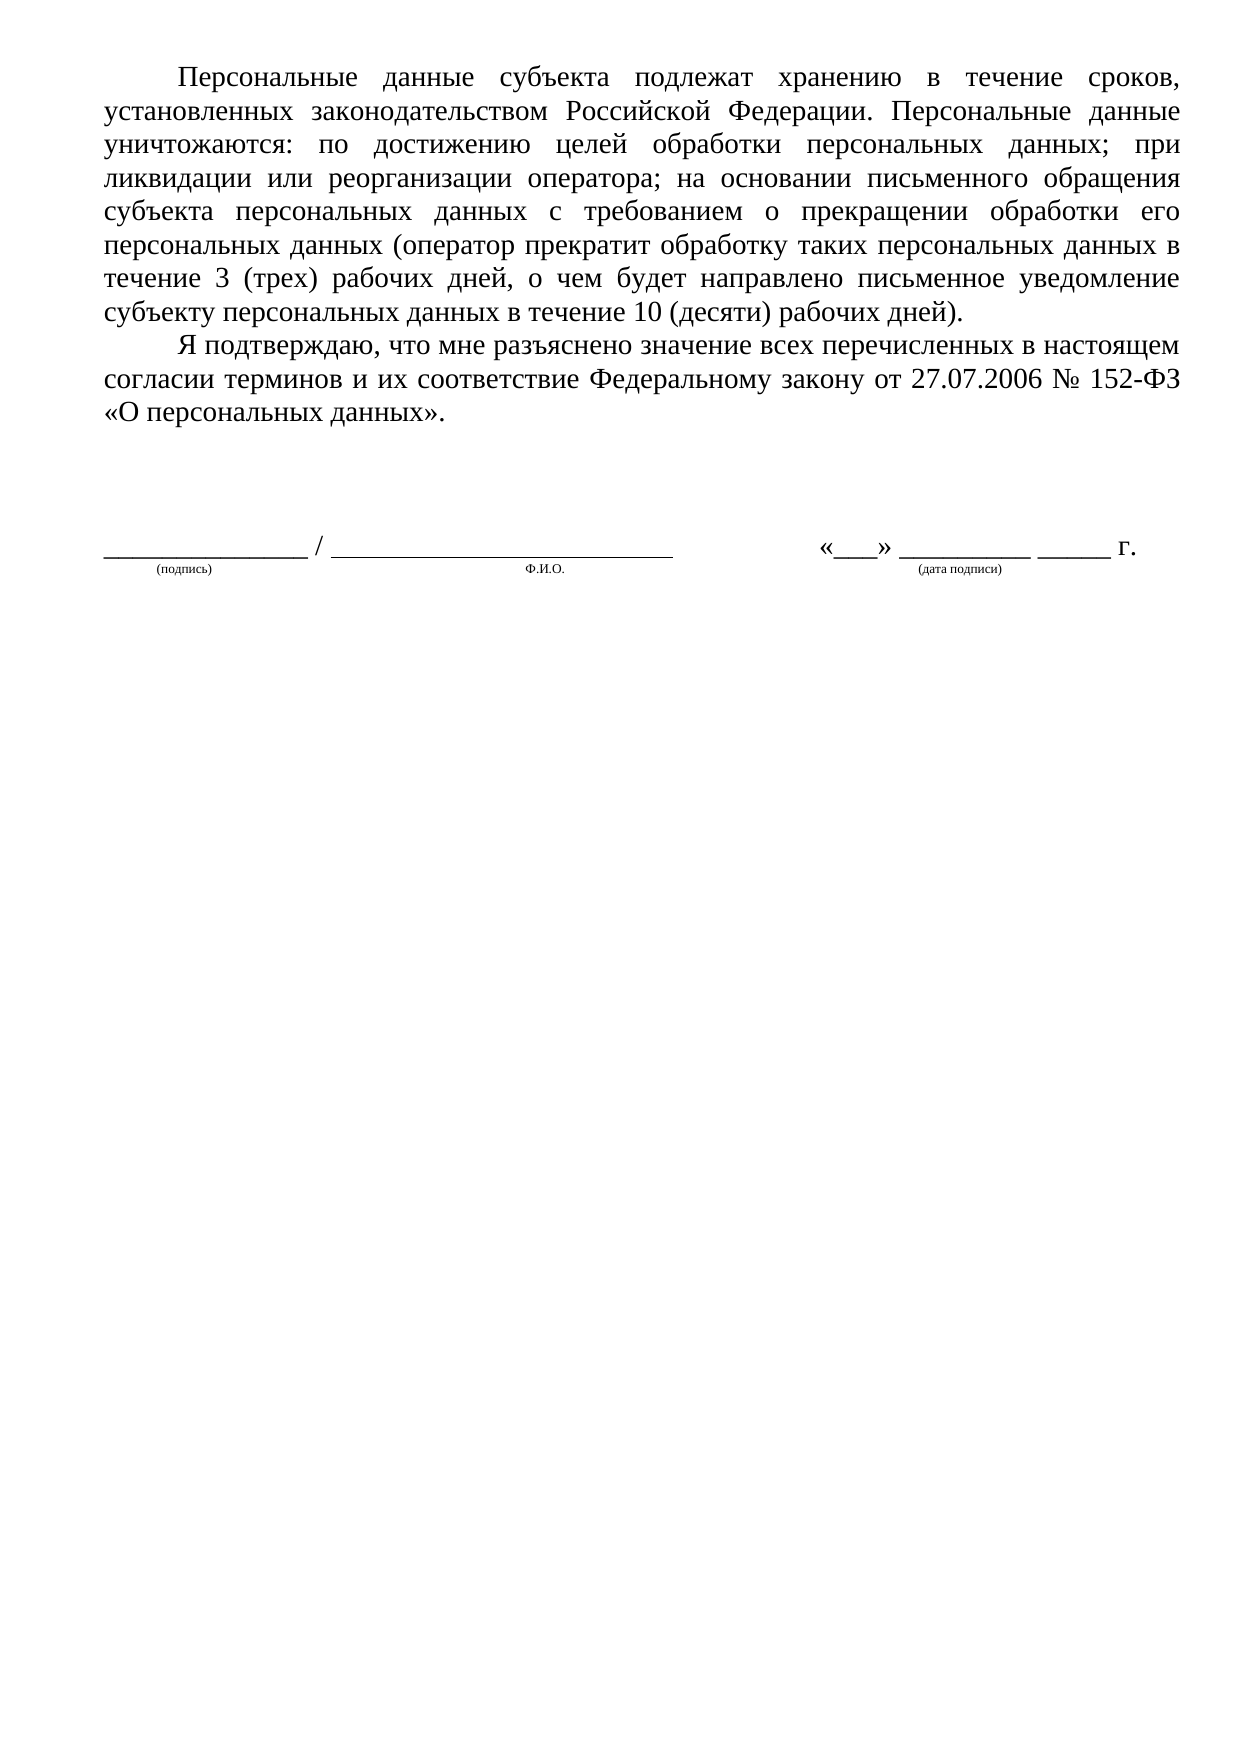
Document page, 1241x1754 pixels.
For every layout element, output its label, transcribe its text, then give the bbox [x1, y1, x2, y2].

text (подпись) Ф.И.О. (дата подписи) [103, 561, 1181, 588]
text Персональные данные субъекта подлежат хранению в течение сроков, установленных законодательством Российской Федерации. Персональные данные уничтожаются: по достижению целей обработки персональных данных; при ликвидации или реорганизации оператора; на основании письменного обращения субъекта персональных данных с требованием о прекращении обработки его персональных данных (оператор прекратит обработку таких персональных данных в течение 3 (трех) рабочих дней, о чем будет направлено письменное уведомление субъекту персональных данных в течение 10 (десяти) рабочих дней). [103, 59, 1181, 327]
text Я подтверждаю, что мне разъяснено значение всех перечисленных в настоящем согласии терминов и их соответствие Федеральному закону от 27.07.2006 № 152-ФЗ «О персональных данных». [103, 327, 1181, 428]
text ______________ / «___» _________ _____ г. [103, 528, 1181, 561]
